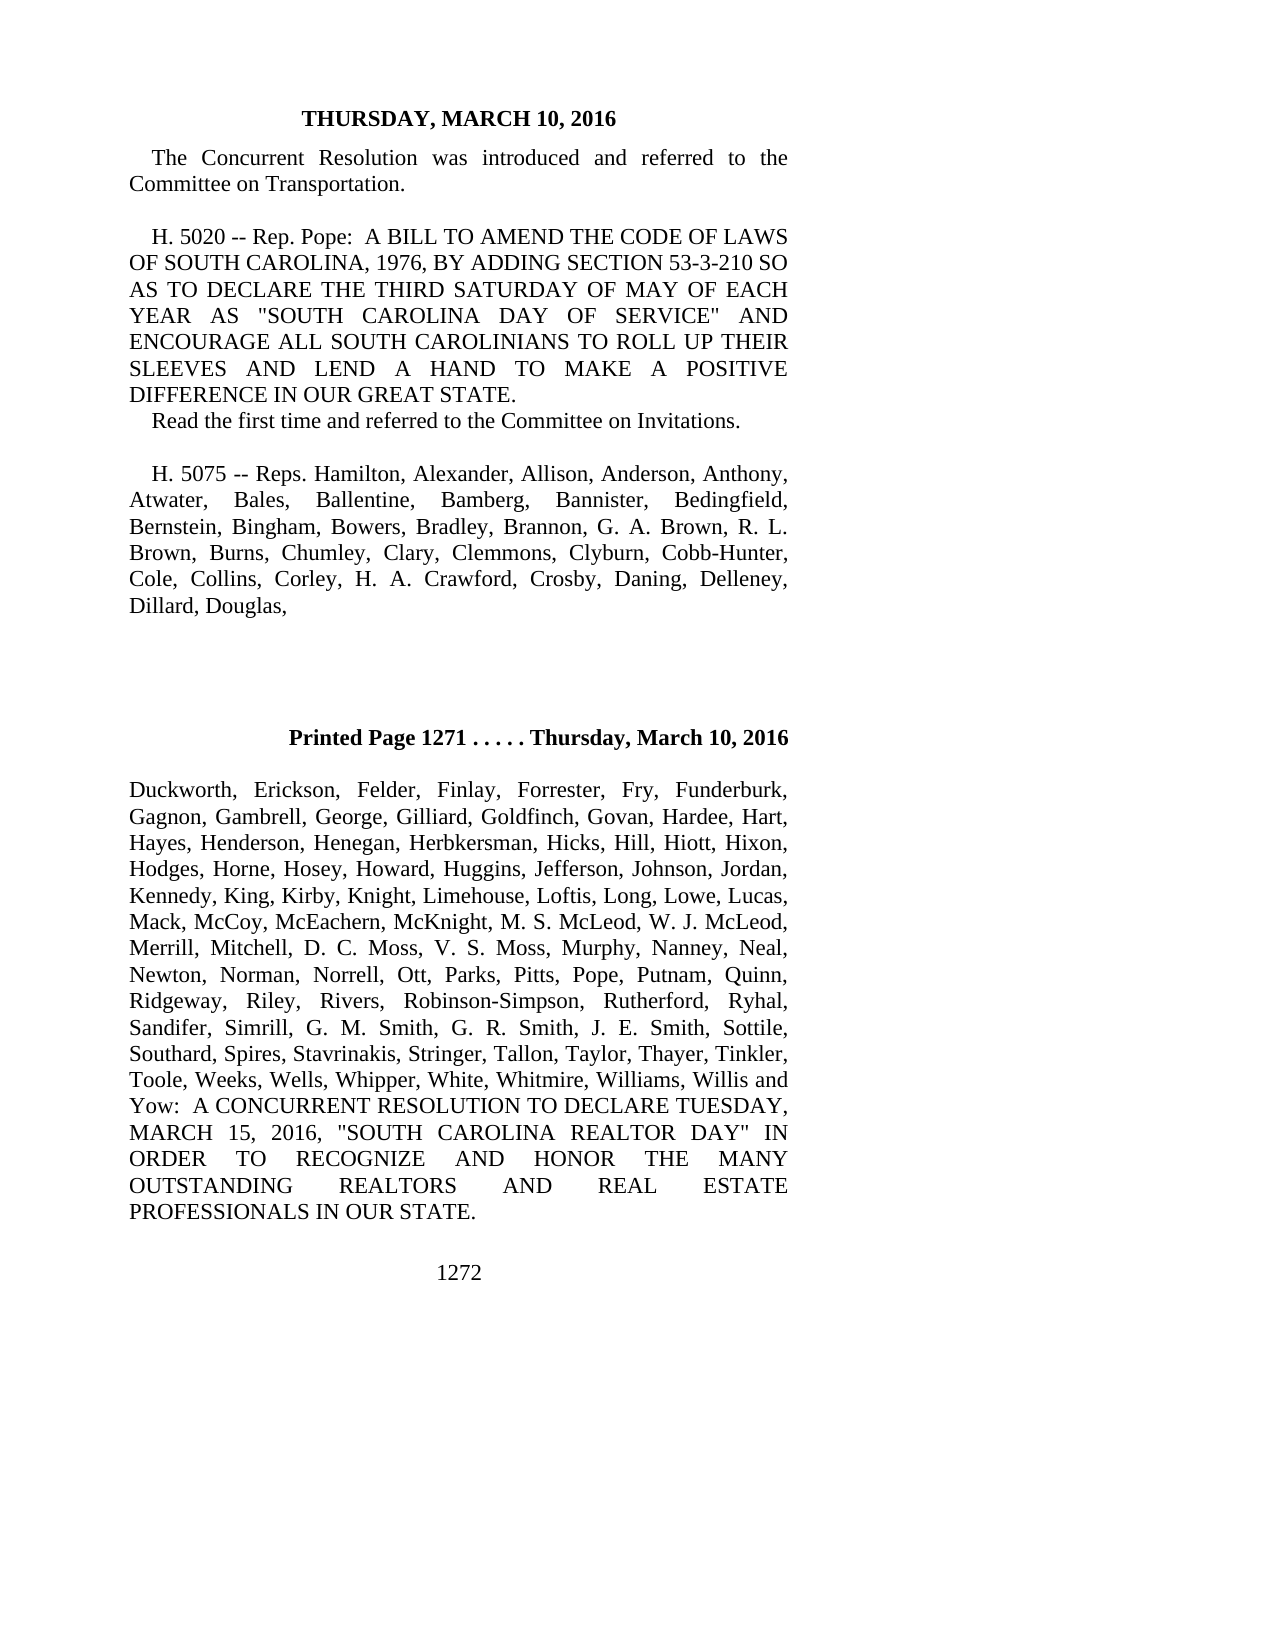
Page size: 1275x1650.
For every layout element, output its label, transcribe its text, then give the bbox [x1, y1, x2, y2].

text The Concurrent Resolution was introduced and referred to the Committee on Transportation. [129, 144, 789, 197]
text H. 5075 -- Reps. Hamilton, Alexander, Allison, Anderson, Anthony, Atwater, Bales, Ballentine, Bamberg, Bannister, Bedingfield, Bernstein, Bingham, Bowers, Bradley, Brannon, G. A. Brown, R. L. Brown, Burns, Chumley, Clary, Clemmons, Clyburn, Cobb-Hunter, Cole, Collins, Corley, H. A. Crawford, Crosby, Daning, Delleney, Dillard, Douglas, [129, 460, 789, 618]
text Duckworth, Erickson, Felder, Finlay, Forrester, Fry, Funderburk, Gagnon, Gambrell, George, Gilliard, Goldfinch, Govan, Hardee, Hart, Hayes, Henderson, Henegan, Herbkersman, Hicks, Hill, Hiott, Hixon, Hodges, Horne, Hosey, Howard, Huggins, Jefferson, Johnson, Jordan, Kennedy, King, Kirby, Knight, Limehouse, Loftis, Long, Lowe, Lucas, Mack, McCoy, McEachern, McKnight, M. S. McLeod, W. J. McLeod, Merrill, Mitchell, D. C. Moss, V. S. Moss, Murphy, Nanney, Neal, Newton, Norman, Norrell, Ott, Parks, Pitts, Pope, Putnam, Quinn, Ridgeway, Riley, Rivers, Robinson-Simpson, Rutherford, Ryhal, Sandifer, Simrill, G. M. Smith, G. R. Smith, J. E. Smith, Sottile, Southard, Spires, Stavrinakis, Stringer, Tallon, Taylor, Thayer, Tinkler, Toole, Weeks, Wells, Whipper, White, Whitmire, Williams, Willis and Yow: A CONCURRENT RESOLUTION TO DECLARE TUESDAY, MARCH 15, 2016, "SOUTH CAROLINA REALTOR DAY" IN ORDER TO RECOGNIZE AND HONOR THE MANY OUTSTANDING REALTORS AND REAL ESTATE PROFESSIONALS IN OUR STATE. [129, 776, 789, 1224]
text Read the first time and referred to the Committee on Invitations. [129, 407, 789, 434]
text Printed Page 1271 . . . . . Thursday, March 10, 2016 [129, 724, 789, 750]
text H. 5020 -- Rep. Pope: A BILL TO AMEND THE CODE OF LAWS OF SOUTH CAROLINA, 1976, BY ADDING SECTION 53-3-210 SO AS TO DECLARE THE THIRD SATURDAY OF MAY OF EACH YEAR AS "SOUTH CAROLINA DAY OF SERVICE" AND ENCOURAGE ALL SOUTH CAROLINIANS TO ROLL UP THEIR SLEEVES AND LEND A HAND TO MAKE A POSITIVE DIFFERENCE IN OUR GREAT STATE. [129, 223, 789, 407]
